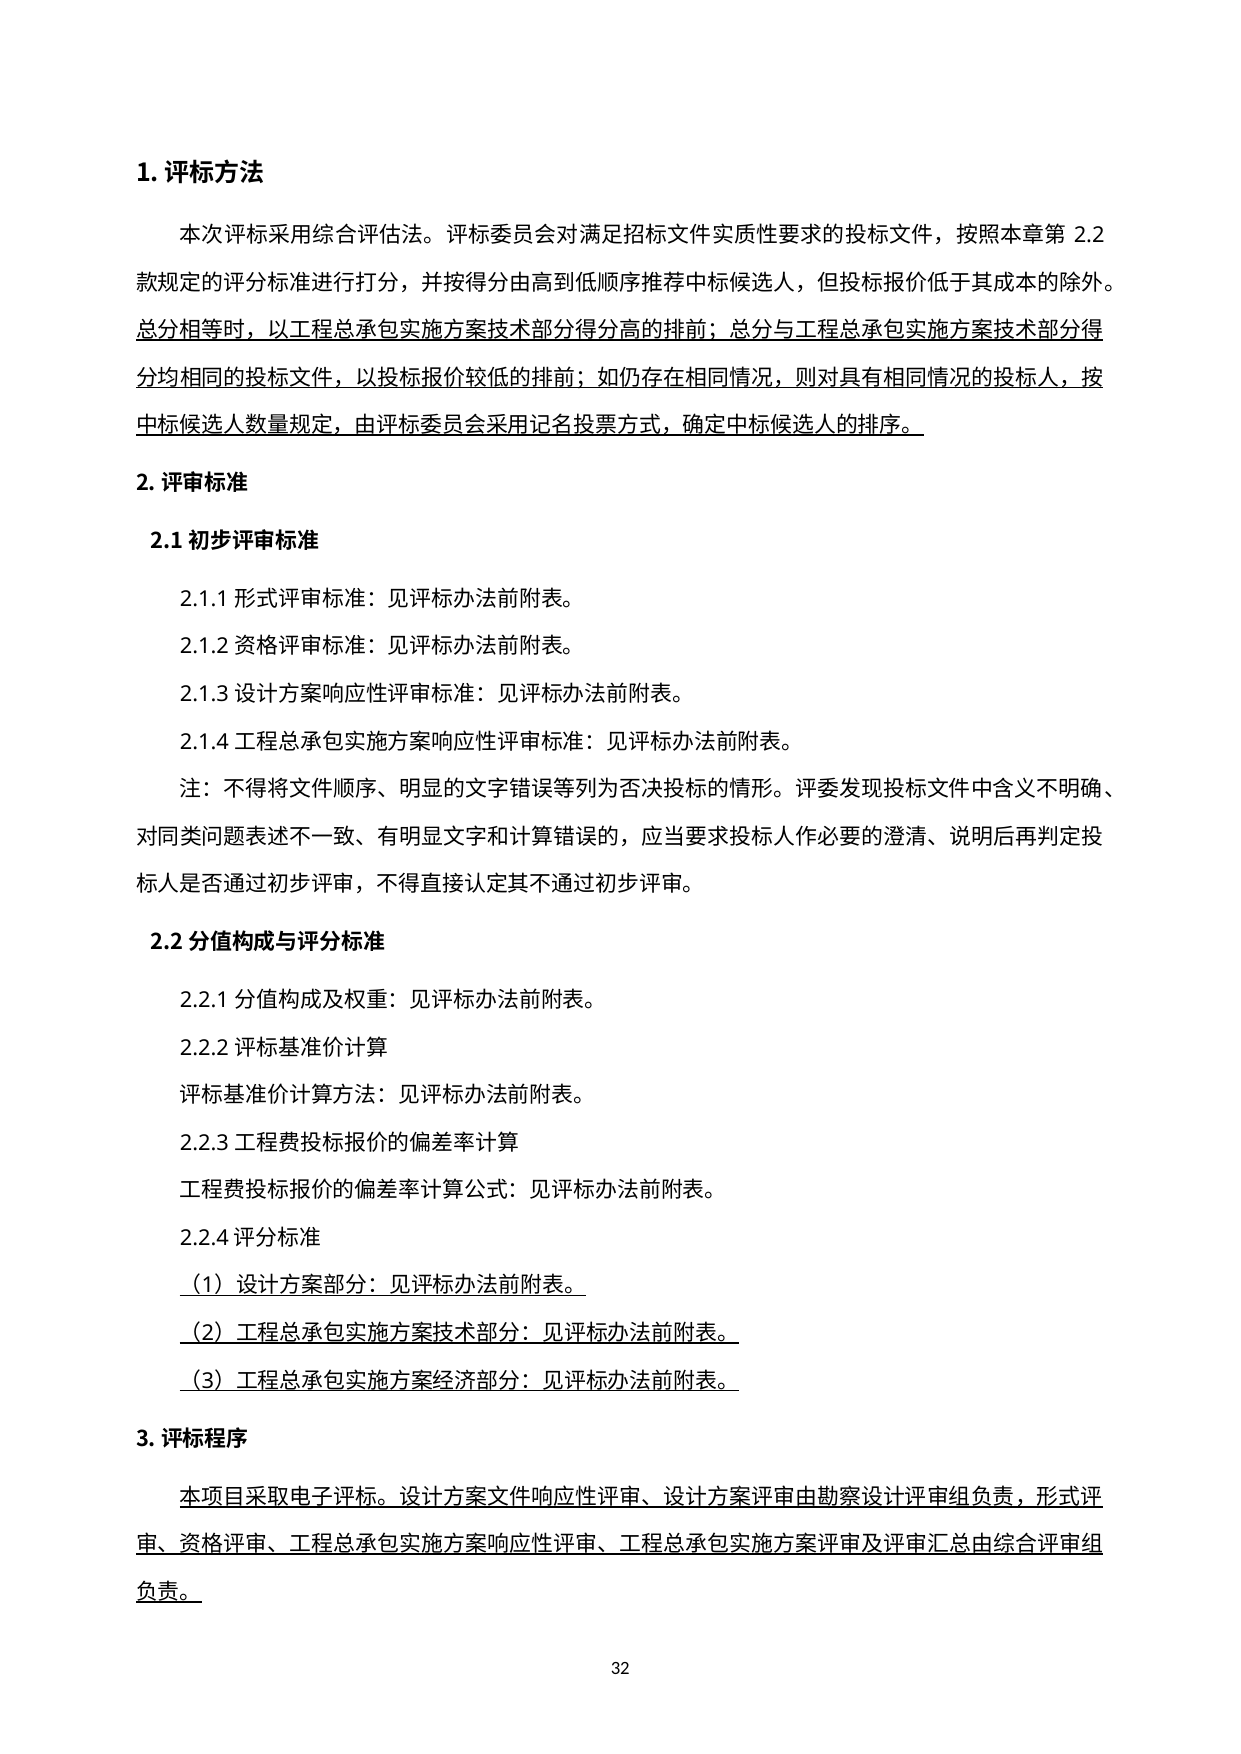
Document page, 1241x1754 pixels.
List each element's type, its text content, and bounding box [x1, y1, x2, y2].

text 2.2.1 分值构成及权重：见评标办法前附表。 [136, 982, 1104, 1014]
text 2.2.3 工程费投标报价的偏差率计算 [136, 1125, 1104, 1157]
text 2.2.4评分标准 [136, 1220, 1104, 1252]
text 注：不得将文件顺序、明显的文字错误等列为否决投标的情形。评委发现投标文件中含义不明确、对同类问题表述不一致、有明显文字和计算错误的，应当要求投标人作必要的澄清、说明后再判定投标人是否通过初步评审，不得直接认定其不通过初步评审。 [136, 771, 1104, 898]
text 工程费投标报价的偏差率计算公式：见评标办法前附表。 [136, 1172, 1104, 1204]
text 2.2.2 评标基准价计算 [136, 1030, 1104, 1061]
text 本项目采取电子评标。设计方案文件响应性评审、设计方案评审由勘察设计评审组负责，形式评审、资格评审、工程总承包实施方案响应性评审、工程总承包实施方案评审及评审汇总由综合评审组负责。 [136, 1479, 1104, 1605]
text 2.1.1 形式评审标准：见评标办法前附表。 [136, 581, 1104, 613]
text 2.1.4 工程总承包实施方案响应性评审标准：见评标办法前附表。 [136, 724, 1104, 755]
subtitle 2. 评审标准 [136, 465, 1104, 497]
subtitle 1. 评标方法 [136, 152, 1104, 188]
subtitle 2.2 分值构成与评分标准 [136, 924, 1104, 956]
text 本次评标采用综合评估法。评标委员会对满足招标文件实质性要求的投标文件，按照本章第2.2款规定的评分标准进行打分，并按得分由高到低顺序推荐中标候选人，但投标报价低于其成本的除外。总分相等时，以工程总承包实施方案技术部分得分高的排前；总分与工程总承包实施方案技术部分得分均相同的投标文件，以投标报价较低的排前；如仍存在相同情况，则对具有相同情况的投标人，按中标候选人数量规定，由评标委员会采用记名投票方式，确定中标候选人的排序。 [136, 217, 1104, 439]
text 2.1.2 资格评审标准：见评标办法前附表。 [136, 628, 1104, 660]
text 评标基准价计算方法：见评标办法前附表。 [136, 1077, 1104, 1109]
text 2.1.3 设计方案响应性评审标准：见评标办法前附表。 [136, 676, 1104, 708]
text （3）工程总承包实施方案经济部分：见评标办法前附表。 [136, 1363, 1104, 1394]
text （2）工程总承包实施方案技术部分：见评标办法前附表。 [136, 1315, 1104, 1347]
subtitle 3. 评标程序 [136, 1421, 1104, 1452]
subtitle 2.1 初步评审标准 [136, 523, 1104, 554]
text （1）设计方案部分：见评标办法前附表。 [136, 1267, 1104, 1299]
